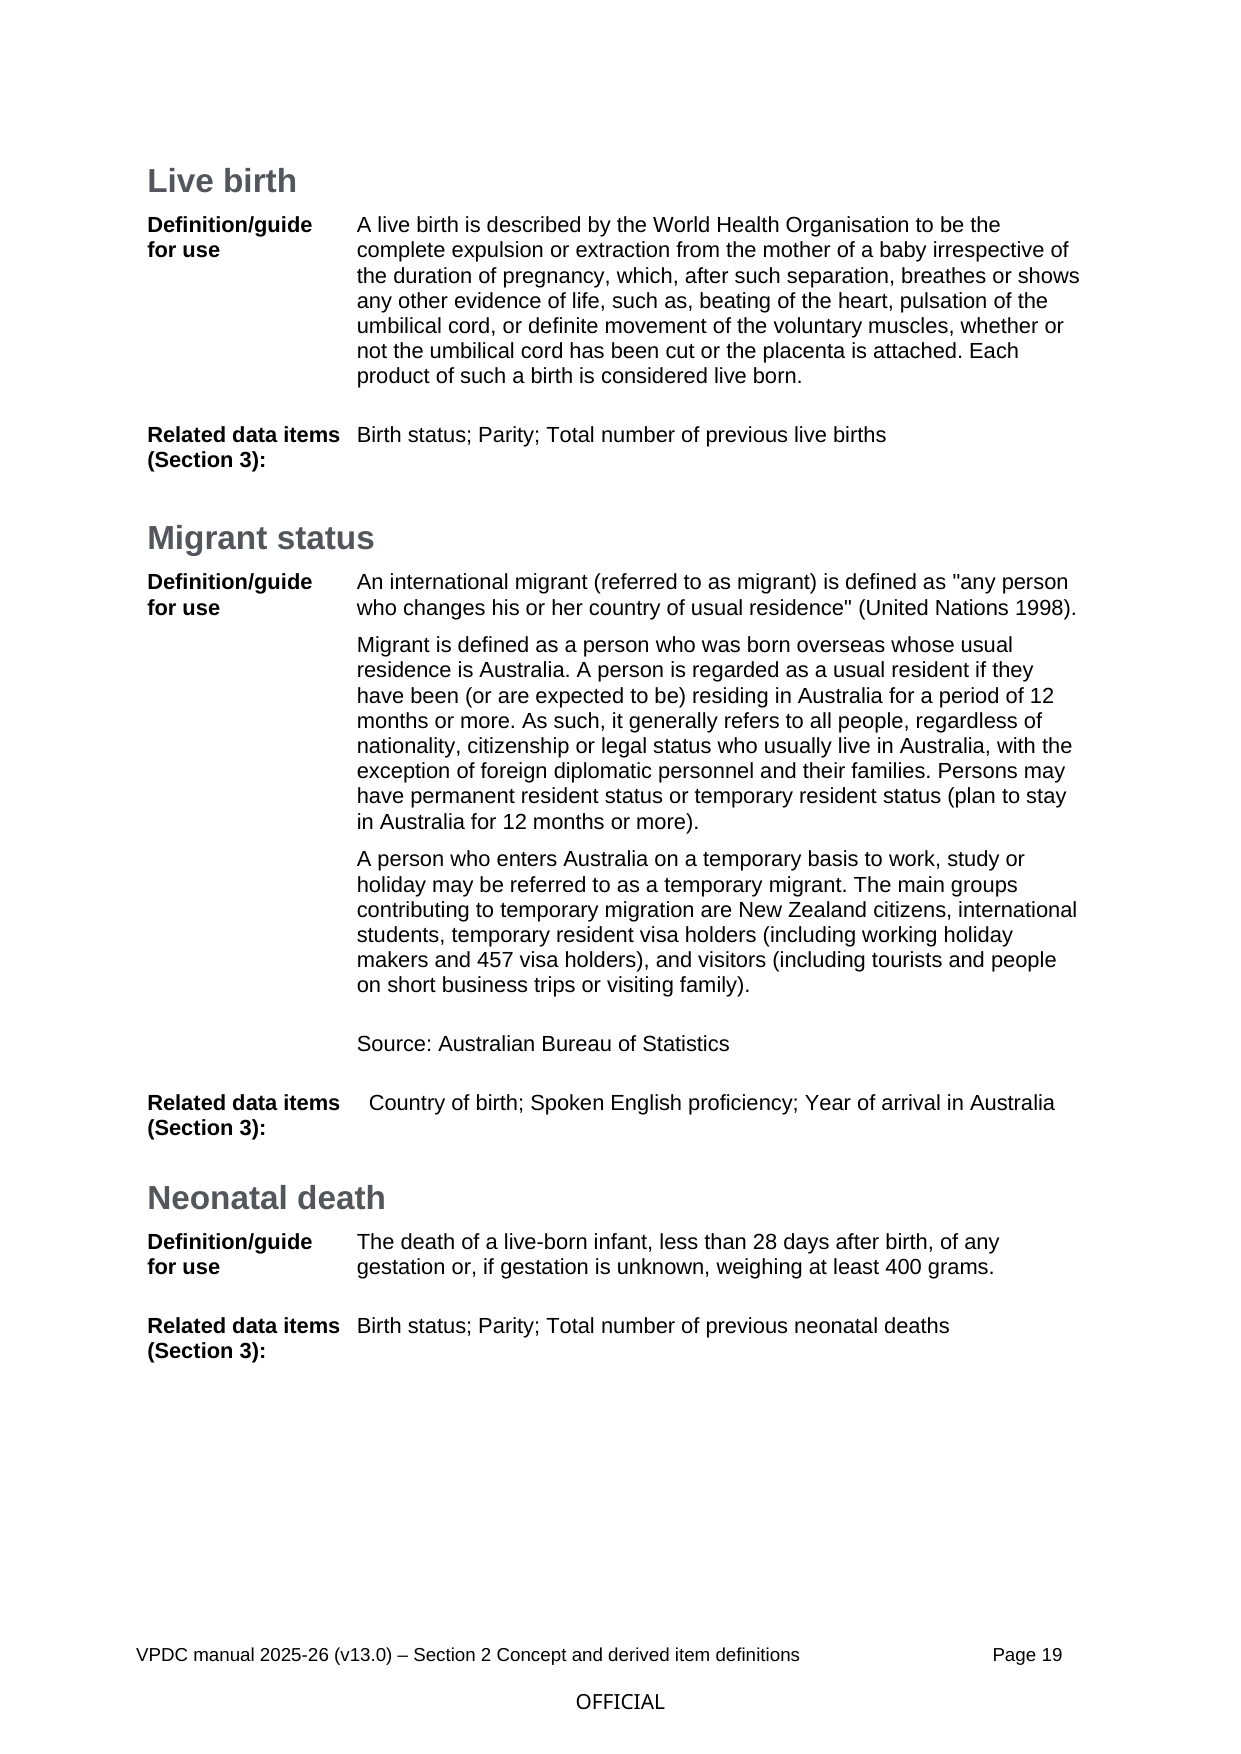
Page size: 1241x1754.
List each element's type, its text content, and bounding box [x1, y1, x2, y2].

table_cell An international migrant (referred to as migrant) is defined as "any person who changes his or her country of usual residence" (United Nations 1998). Migrant is defined as a person who was born overseas whose usual residence is Australia. A person is regarded as a usual resident if they have been (or are expected to be) residing in Australia for a period of 12 months or more. As such, it generally refers to all people, regardless of nationality, citizenship or legal status who usually live in Australia, with the exception of foreign diplomatic personnel and their families. Persons may have permanent resident status or temporary resident status (plan to stay in Australia for 12 months or more). A person who enters Australia on a temporary basis to work, study or holiday may be referred to as a temporary migrant. The main groups contributing to temporary migration are New Zealand citizens, international students, temporary resident visa holders (including working holiday makers and 457 visa holders), and visitors (including tourists and people on short business trips or visiting family). Source: Australian Bureau of Statistics [357, 569, 1098, 1090]
table_cell Neonatal death [136, 1140, 1105, 1229]
table_cell Birth status; Parity; Total number of previous live births [357, 422, 1098, 481]
table_cell Country of birth; Spoken English proficiency; Year of arrival in Australia [357, 1090, 1098, 1140]
table_cell A live birth is described by the World Health Organisation to be the complete expulsion or extraction from the mother of a baby irrespective of the duration of pregnancy, which, after such separation, breathes or shows any other evidence of life, such as, beating of the heart, pulsation of the umbilical cord, or definite movement of the voluntary muscles, whether or not the umbilical cord has been cut or the placenta is attached. Each product of such a birth is considered live born. [357, 212, 1098, 422]
table_cell Definition/guide for use [136, 212, 357, 422]
table_cell Migrant status [136, 481, 1105, 569]
table_cell Birth status; Parity; Total number of previous neonatal deaths [357, 1313, 1098, 1371]
table_cell The death of a live-born infant, less than 28 days after birth, of any gestation or, if gestation is unknown, weighing at least 400 grams. [357, 1229, 1098, 1313]
table_cell Definition/guide for use [136, 569, 357, 1090]
table_header Live birth [136, 124, 1105, 212]
table_cell Related data items (Section 3): [136, 1313, 357, 1371]
table_cell Related data items (Section 3): [136, 422, 357, 481]
table_cell Definition/guide for use [136, 1229, 357, 1313]
table_cell Related data items (Section 3): [136, 1090, 357, 1140]
